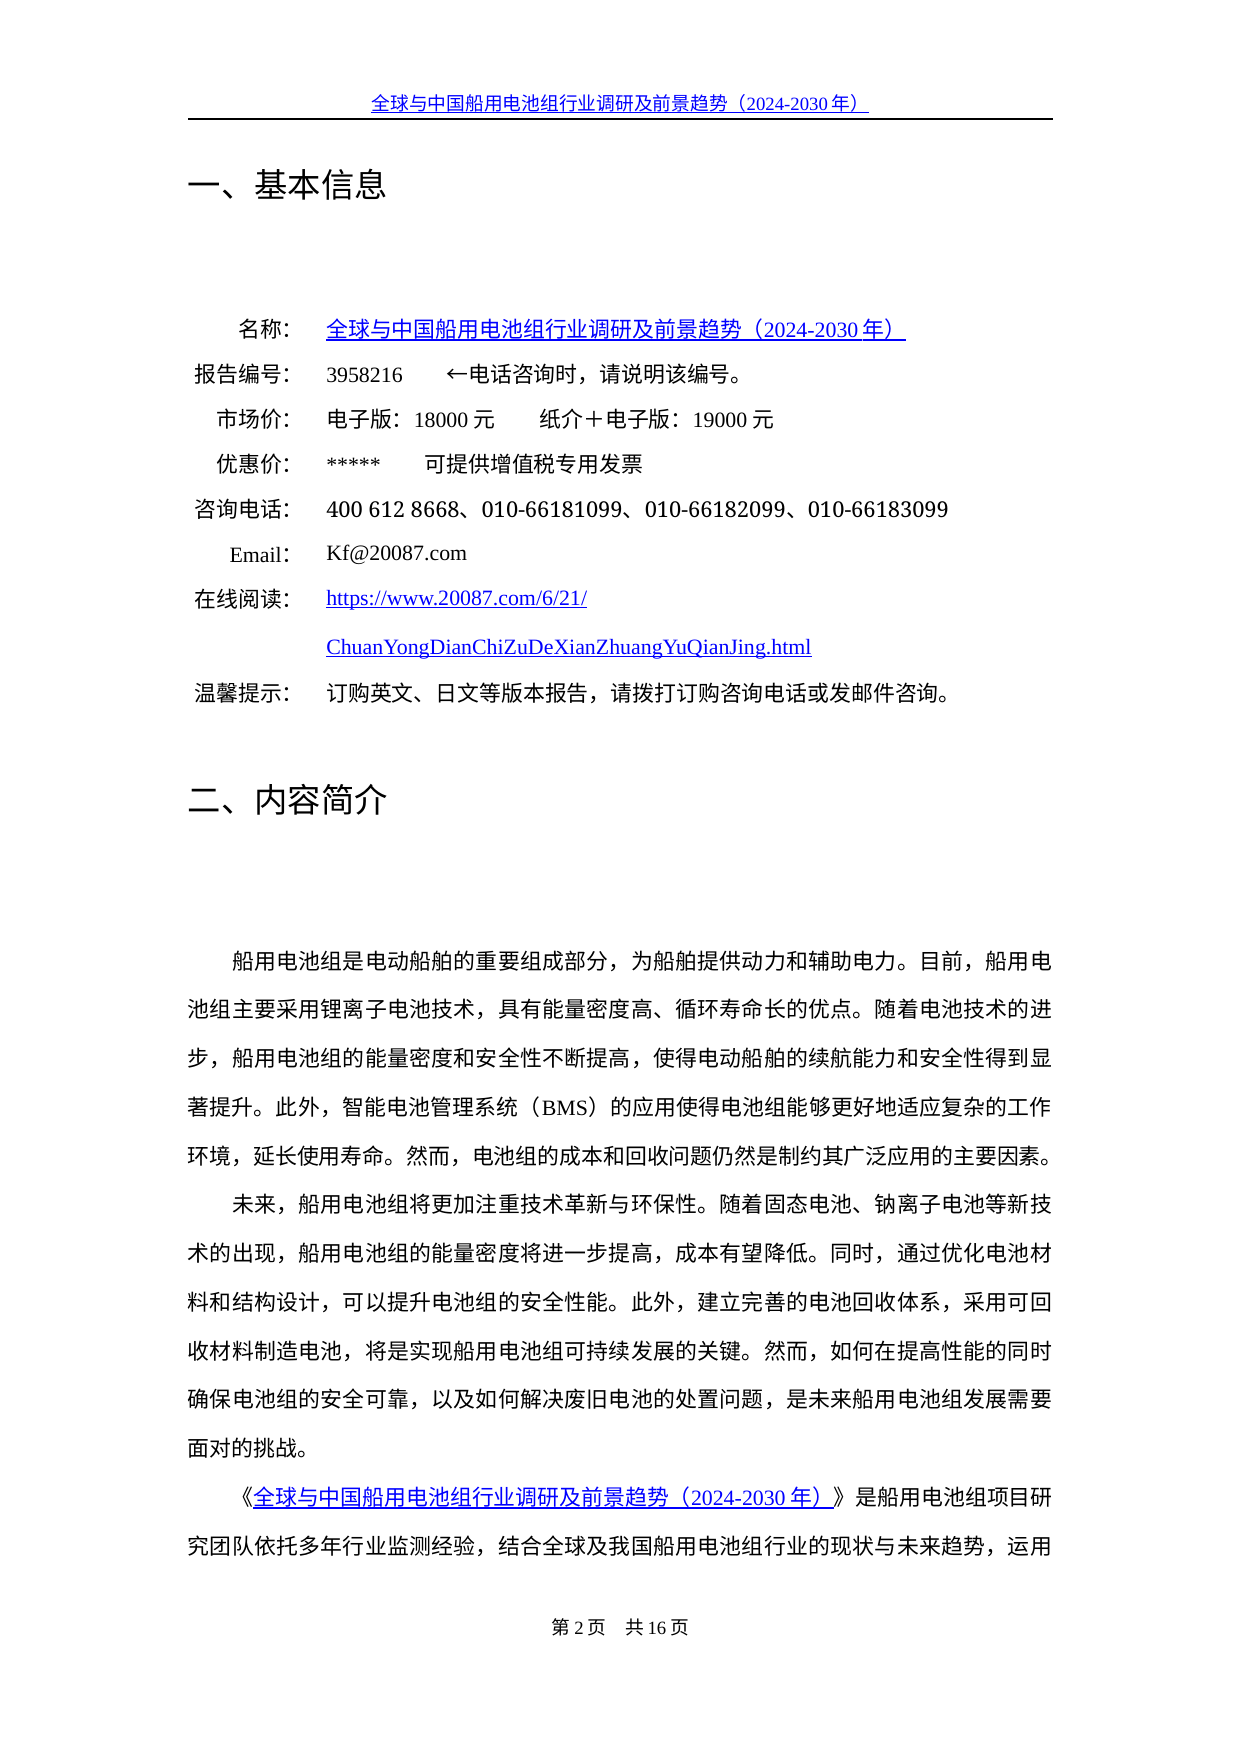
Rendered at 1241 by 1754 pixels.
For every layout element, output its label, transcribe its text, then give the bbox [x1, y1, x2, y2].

table_cell 咨询电话： [167, 492, 315, 537]
table_cell 温馨提示： [167, 675, 315, 720]
title 一、基本信息 [187, 150, 1053, 215]
table_header 全球与中国船用电池组行业调研及前景趋势（2024-2030年） [315, 312, 1073, 357]
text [187, 943, 1053, 1561]
table_cell ***** 可提供增值税专用发票 [315, 447, 1073, 492]
table_cell 400 612 8668、010-66181099、010-66182099、010-66183099 [315, 492, 1073, 537]
table_cell 订购英文、日文等版本报告，请拨打订购咨询电话或发邮件咨询。 [315, 675, 1073, 720]
table_cell 优惠价： [167, 447, 315, 492]
table_header 名称： [167, 312, 315, 357]
title 二、内容简介 [187, 766, 1053, 831]
table_cell Kf@20087.com [315, 537, 1073, 582]
table_cell [315, 582, 1073, 675]
table_cell 电子版：18000 元 纸介＋电子版：19000 元 [315, 402, 1073, 447]
table_cell 市场价： [167, 402, 315, 447]
table_cell 3958216 ←电话咨询时，请说明该编号。 [315, 357, 1073, 402]
table_cell 在线阅读： [167, 582, 315, 675]
table_cell 报告编号： [167, 357, 315, 402]
table_cell Email： [167, 537, 315, 582]
